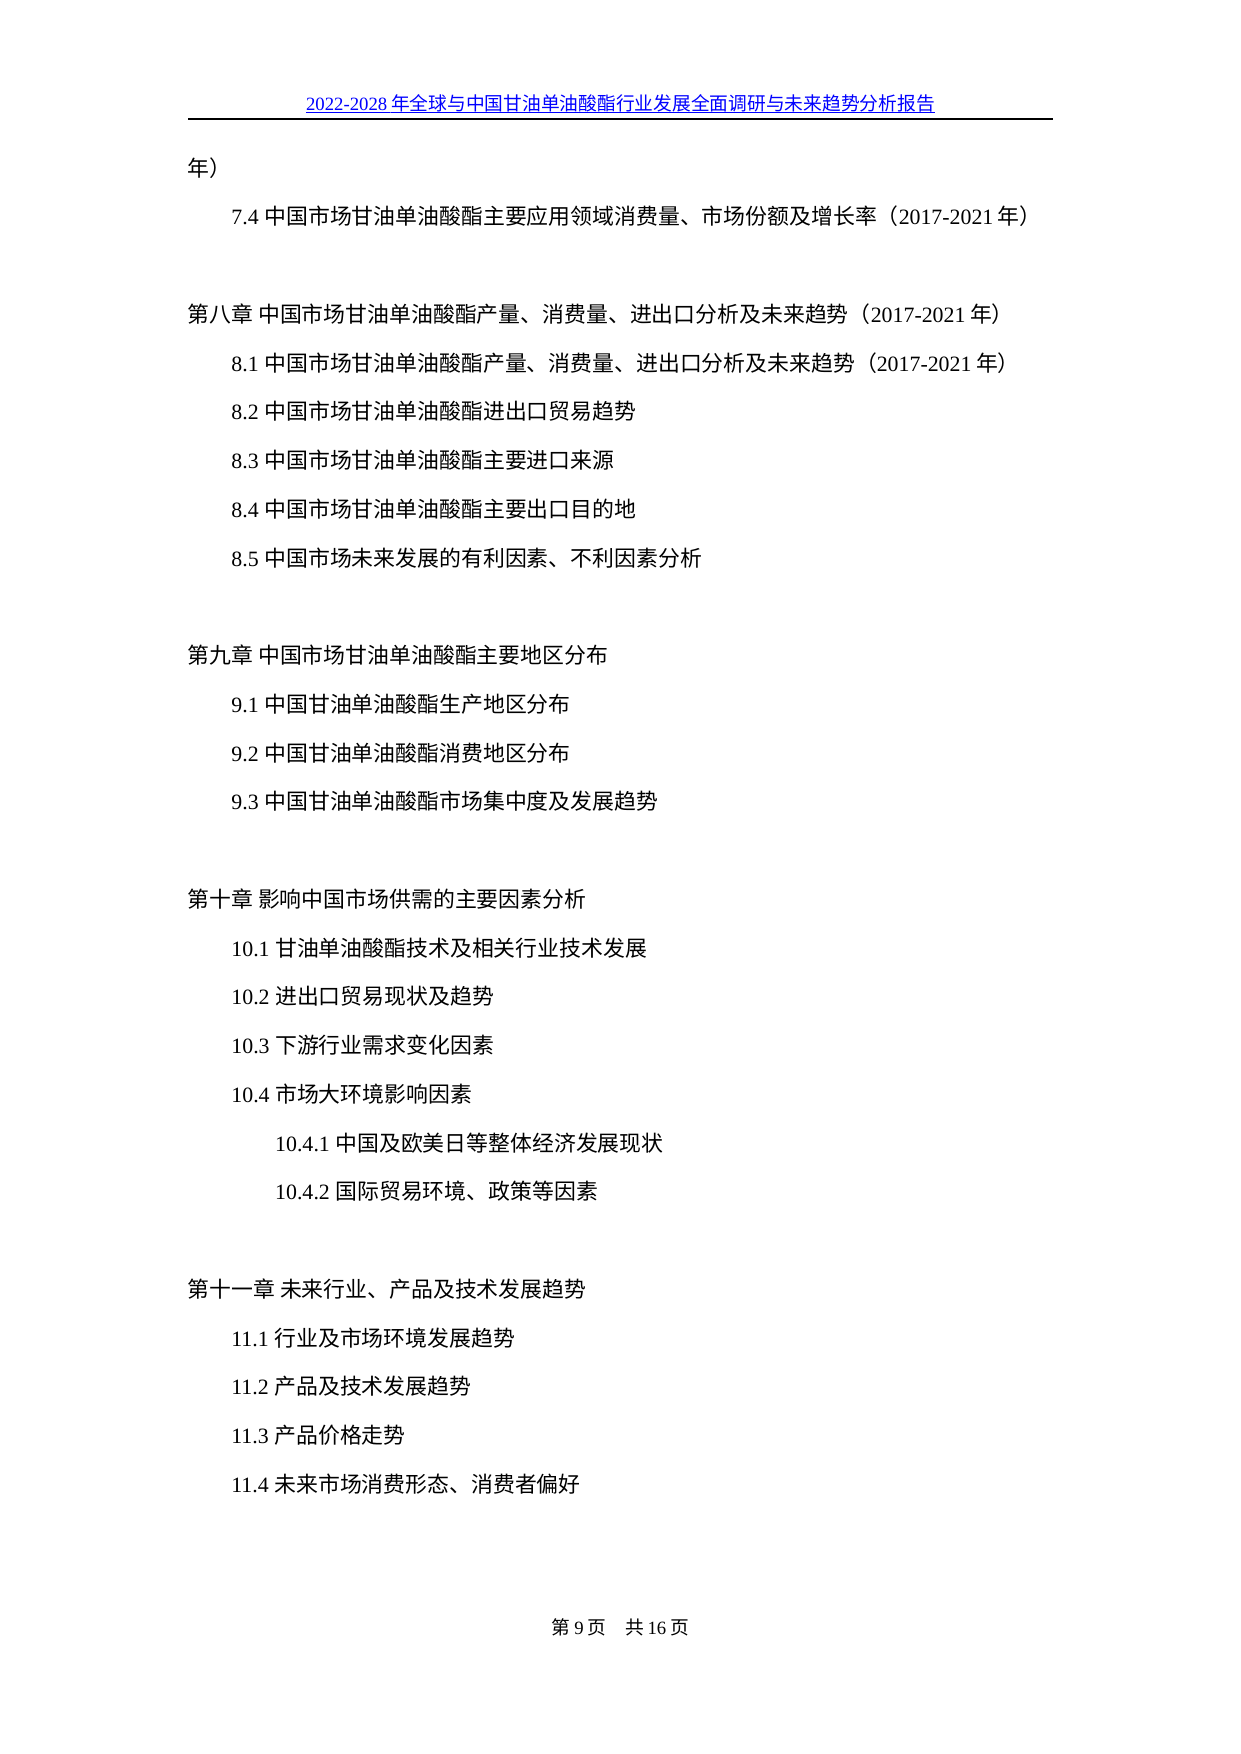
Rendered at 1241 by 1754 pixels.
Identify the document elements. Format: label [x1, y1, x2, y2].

text [187, 150, 1053, 1499]
